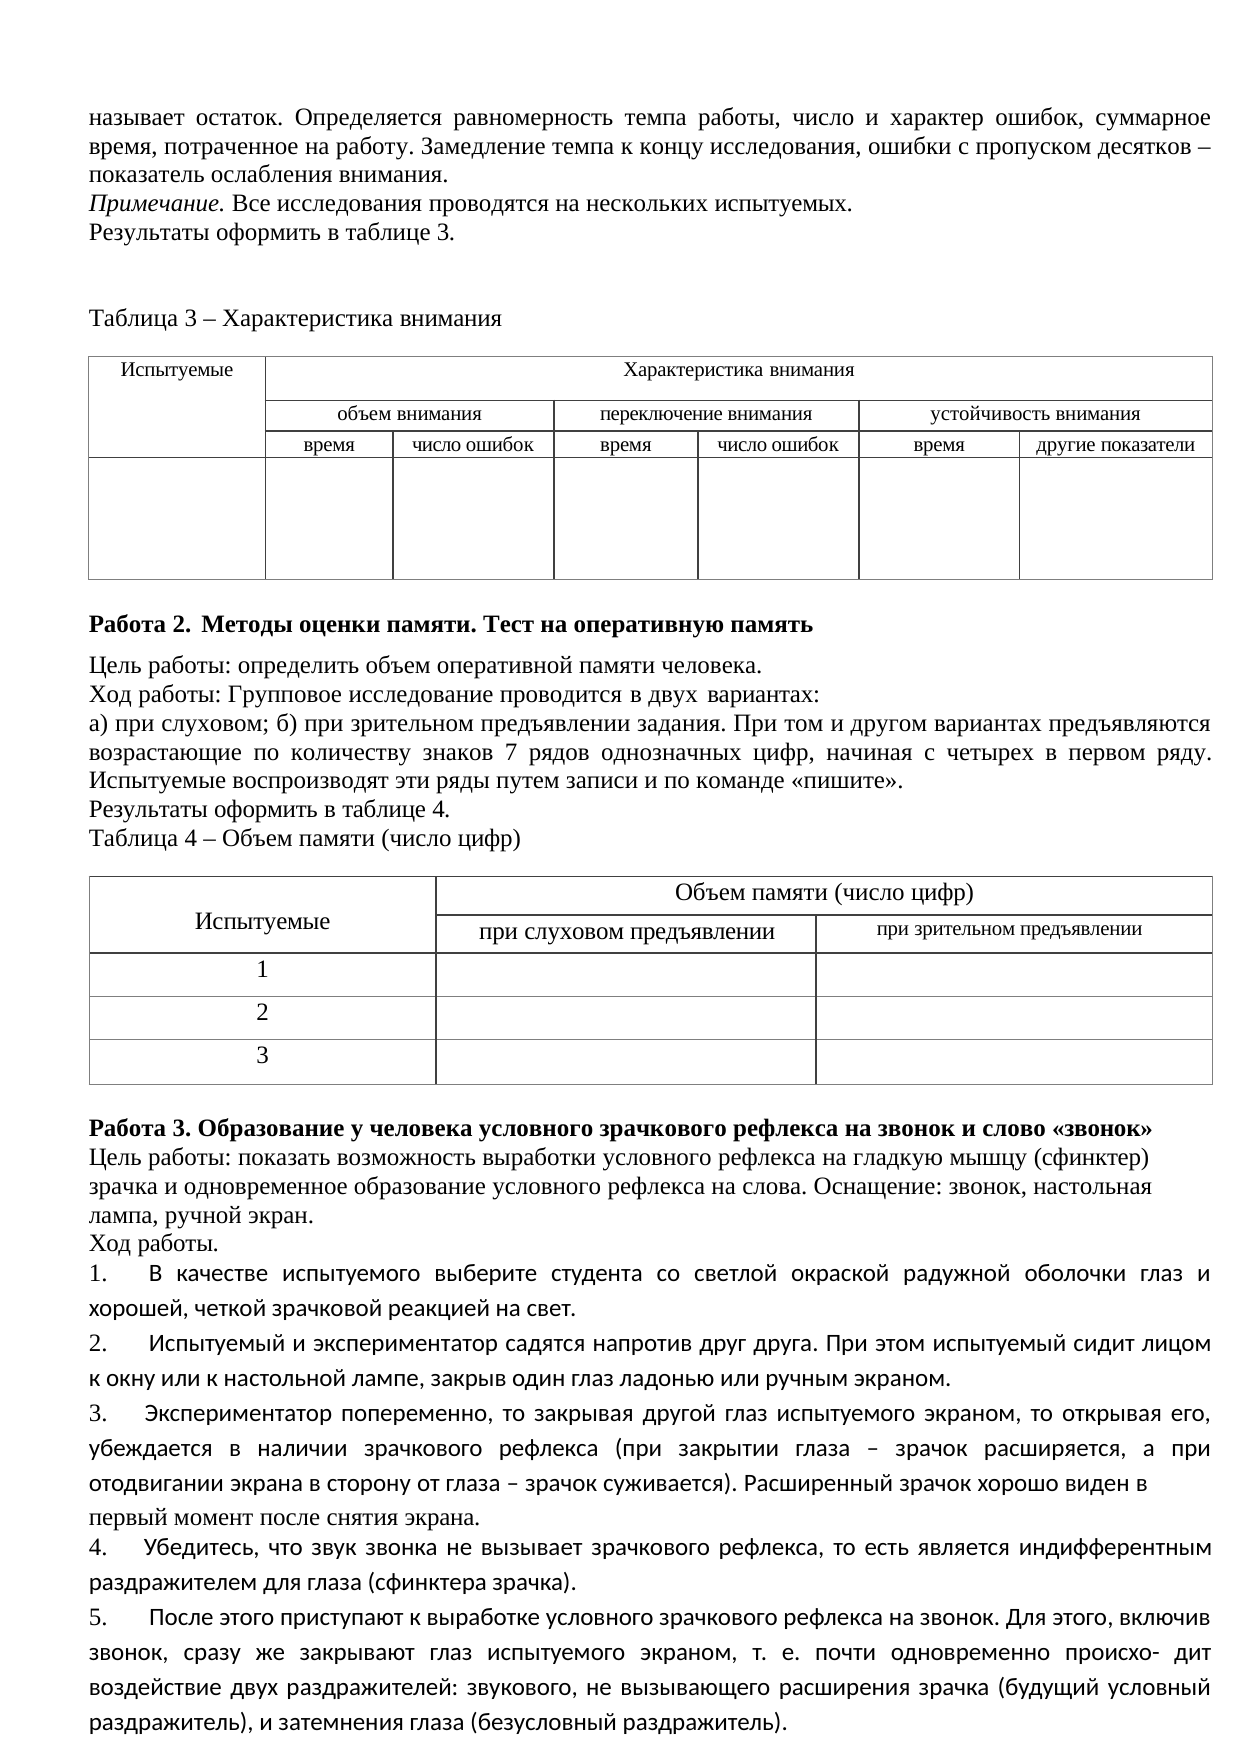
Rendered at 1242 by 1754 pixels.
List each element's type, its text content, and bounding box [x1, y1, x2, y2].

table_cell устойчивость внимания [860, 401, 1212, 430]
table_cell время [555, 432, 697, 457]
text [88, 102, 1212, 188]
table_header Объем памяти (число цифр) [437, 877, 1212, 914]
text Цель работы: определить объем оперативной памяти человека. [88, 650, 1212, 679]
text Ход работы: Групповое исследование проводится в двух вариантах: [88, 679, 1212, 708]
text а) при слуховом; б) при зрительном предъявлении задания. При том и другом вариантах предъявляются возрастающие по количеству знаков 7 рядов однозначных цифр, начиная с четырех в первом ряду. Испытуемые воспроизводят эти ряды путем записи и по команде «пишите». [88, 708, 1212, 794]
table_header Характеристика внимания [266, 357, 1212, 399]
table_cell [860, 458, 1019, 579]
text первый момент после снятия экрана. [88, 1502, 1212, 1531]
table_header Испытуемые [90, 877, 435, 952]
table_cell 2 [90, 997, 435, 1039]
table_cell [437, 1040, 815, 1084]
table_cell [89, 458, 265, 579]
table_cell число ошибок [394, 432, 553, 457]
table_cell объем внимания [266, 401, 553, 430]
text Работа 2. Методы оценки памяти. Тест на оперативную память [88, 609, 1212, 638]
table_cell [555, 458, 697, 579]
table_cell [1020, 458, 1212, 579]
text Таблица 3 – Характеристика внимания [88, 303, 1212, 332]
table_cell другие показатели [1020, 432, 1212, 457]
table_cell [266, 458, 392, 579]
table_cell [394, 458, 553, 579]
list Убедитесь, что звук звонка не вызывает зрачкового рефлекса, то есть является индифферентным раздражителем для глаза (сфинктера зрачка). [88, 1531, 1212, 1597]
table_cell переключение внимания [555, 401, 858, 430]
text Примечание. Все исследования проводятся на нескольких испытуемых. [88, 188, 1212, 217]
table_cell [699, 458, 858, 579]
table_cell [817, 954, 1212, 996]
table_cell время [266, 432, 392, 457]
table_cell [437, 997, 815, 1039]
text Работа 3. Образование у человека условного зрачкового рефлекса на звонок и слово «звонок» [88, 1113, 1212, 1142]
text Ход работы. [88, 1228, 1212, 1257]
table_cell [817, 1040, 1212, 1084]
text Результаты оформить в таблице 4. [88, 794, 1212, 823]
list В качестве испытуемого выберите студента со светлой окраской радужной оболочки глаз и хорошей, четкой зрачковой реакцией на свет. [88, 1257, 1212, 1323]
text Цель работы: показать возможность выработки условного рефлекса на гладкую мышцу (сфинктер) зрачка и одновременное образование условного рефлекса на слова. Оснащение: звонок, настольная лампа, ручной экран. [88, 1142, 1212, 1228]
table_cell при зрительном предъявлении [817, 916, 1212, 952]
table_cell [437, 954, 815, 996]
text Результаты оформить в таблице 3. [88, 217, 1212, 246]
table_cell число ошибок [699, 432, 858, 457]
list Экспериментатор попеременно, то закрывая другой глаз испытуемого экраном, то открывая его, убеждается в наличии зрачкового рефлекса (при закрытии глаза – зрачок расширяется, а при отодвигании экрана в сторону от глаза – зрачок суживается). Расширенный зрачок хорошо виден в [88, 1397, 1212, 1498]
table_cell 3 [90, 1040, 435, 1084]
table_cell время [860, 432, 1019, 457]
table_cell [817, 997, 1212, 1039]
text Таблица 4 – Объем памяти (число цифр) [88, 823, 1212, 852]
list Испытуемый и экспериментатор садятся напротив друг друга. При этом испытуемый сидит лицом к окну или к настольной лампе, закрыв один глаз ладонью или ручным экраном. [88, 1327, 1212, 1393]
table_cell 1 [90, 954, 435, 996]
list После этого приступают к выработке условного зрачкового рефлекса на звонок. Для этого, включив звонок, сразу же закрывают глаз испытуемого экраном, т. е. почти одновременно происхо- дит воздействие двух раздражителей: звукового, не вызывающего расширения зрачка (будущий условный раздражитель), и затемнения глаза (безусловный раздражитель). [88, 1601, 1212, 1737]
table_cell при слуховом предъявлении [437, 916, 815, 952]
table_header Испытуемые [89, 357, 265, 457]
